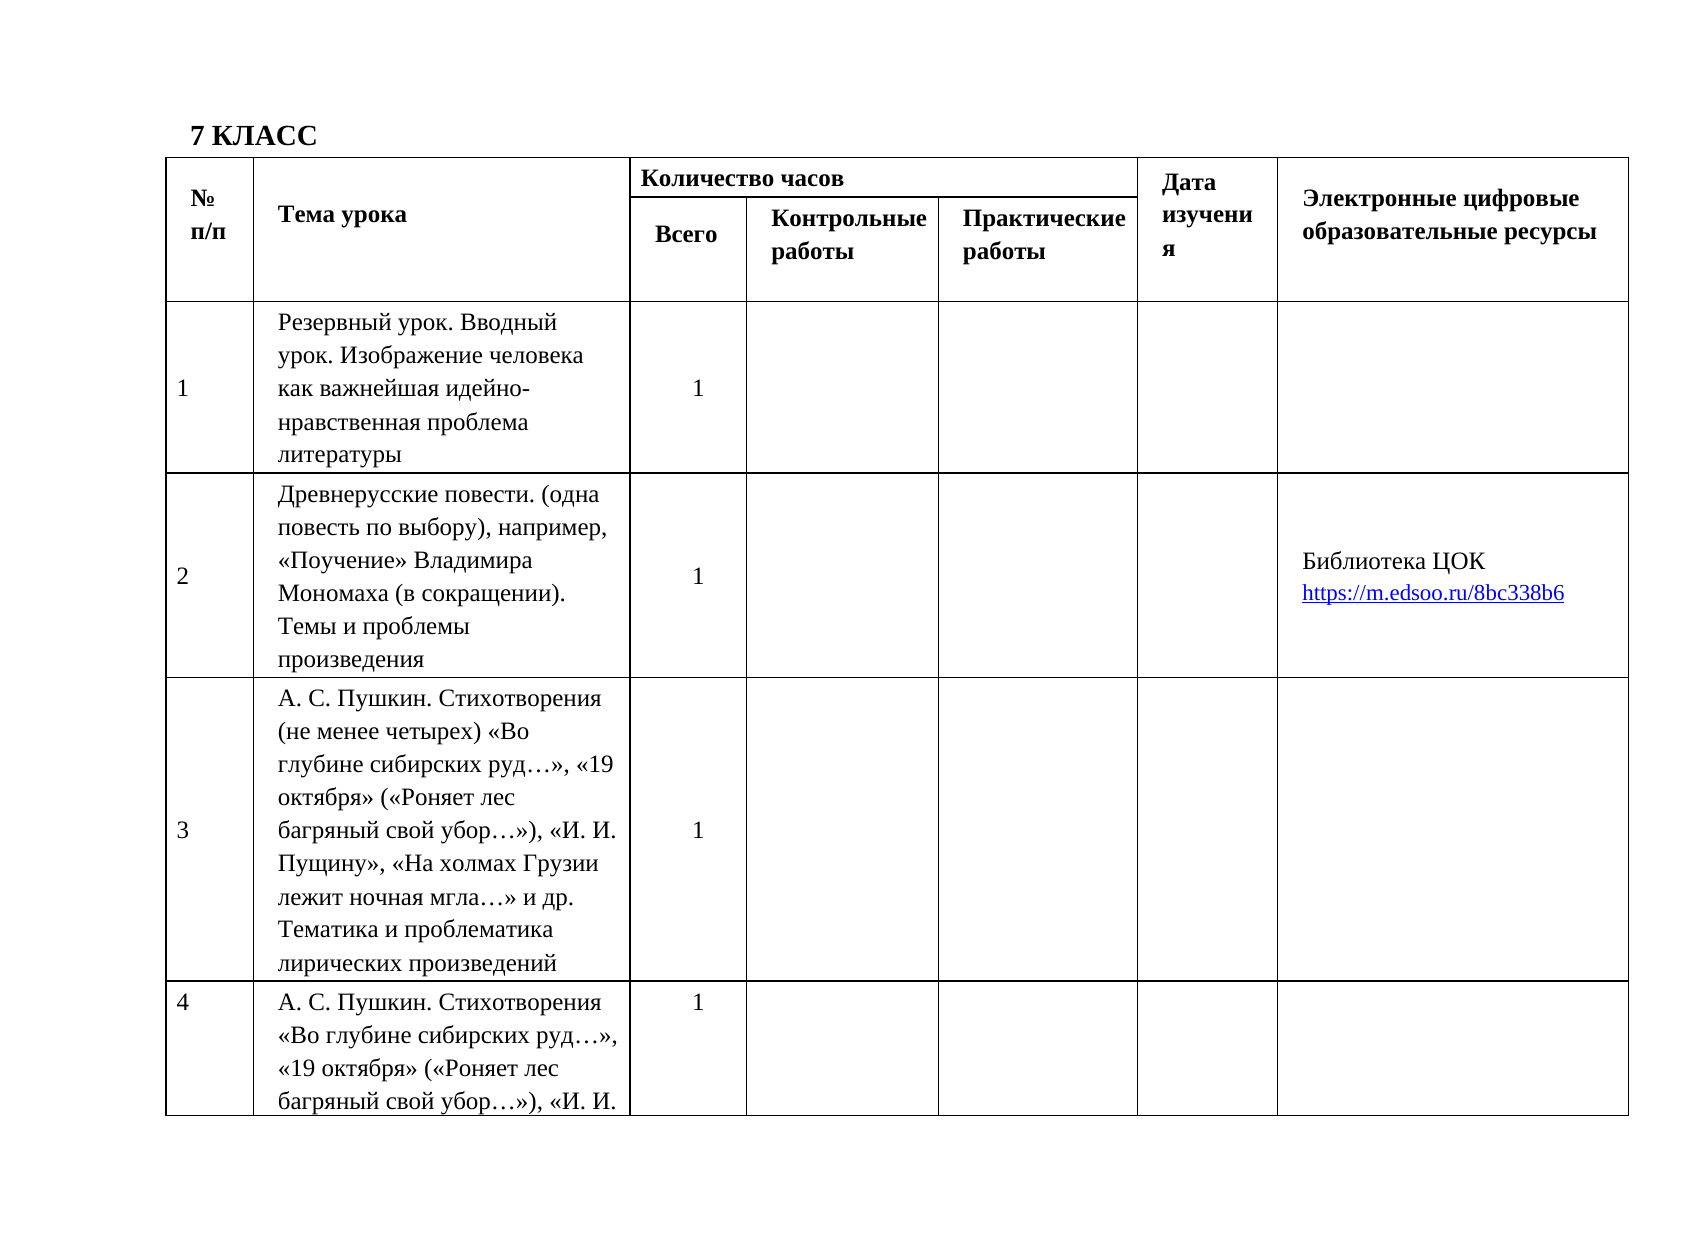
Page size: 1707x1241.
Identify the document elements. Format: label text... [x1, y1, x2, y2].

table_cell 4 [167, 982, 253, 1115]
table_cell 1 [631, 982, 746, 1115]
table_cell [1138, 474, 1277, 677]
table_cell 3 [167, 678, 253, 980]
table_cell [1278, 302, 1628, 472]
table_cell А. С. Пушкин. Стихотворения (не менее четырех) «Во глубине сибирских руд…», «19 октября» («Роняет лес багряный свой убор…»), «И. И. Пущину», «На холмах Грузии лежит ночная мгла…» и др. Тематика и проблематика лирических произведений [254, 678, 629, 980]
table_cell [747, 982, 938, 1115]
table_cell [254, 982, 629, 1115]
table_header № п/п [167, 158, 253, 301]
table_cell Практические работы [939, 198, 1137, 301]
table_cell 1 [631, 474, 746, 677]
table_cell [939, 474, 1137, 677]
text 7 КЛАСС [190, 118, 1618, 152]
table_header Дата изучения [1138, 158, 1277, 301]
table_cell Всего [631, 198, 746, 301]
table_cell [1138, 302, 1277, 472]
table_cell [939, 302, 1137, 472]
table_cell 1 [631, 678, 746, 980]
table_cell [747, 474, 938, 677]
table_cell 1 [167, 302, 253, 472]
table_header Тема урока [254, 158, 629, 301]
table_header Электронные цифровые образовательные ресурсы [1278, 158, 1628, 301]
table_cell [1138, 678, 1277, 980]
table_cell 2 [167, 474, 253, 677]
table_cell Резервный урок. Вводный урок. Изображение человека как важнейшая идейно-нравственная проблема литературы [254, 302, 629, 472]
table_cell 1 [631, 302, 746, 472]
table_cell Контрольные работы [747, 198, 938, 301]
table_cell Библиотека ЦОК https://m.edsoo.ru/8bc338b6 [1278, 474, 1628, 677]
table_cell [1278, 982, 1628, 1115]
table_cell [1278, 678, 1628, 980]
table_cell Древнерусские повести. (одна повесть по выбору), например, «Поучение» Владимира Мономаха (в сокращении). Темы и проблемы произведения [254, 474, 629, 677]
table_header Количество часов [631, 158, 1137, 196]
table_cell [939, 678, 1137, 980]
table_cell [747, 678, 938, 980]
table_cell [939, 982, 1137, 1115]
table_cell [747, 302, 938, 472]
table_cell [1138, 982, 1277, 1115]
